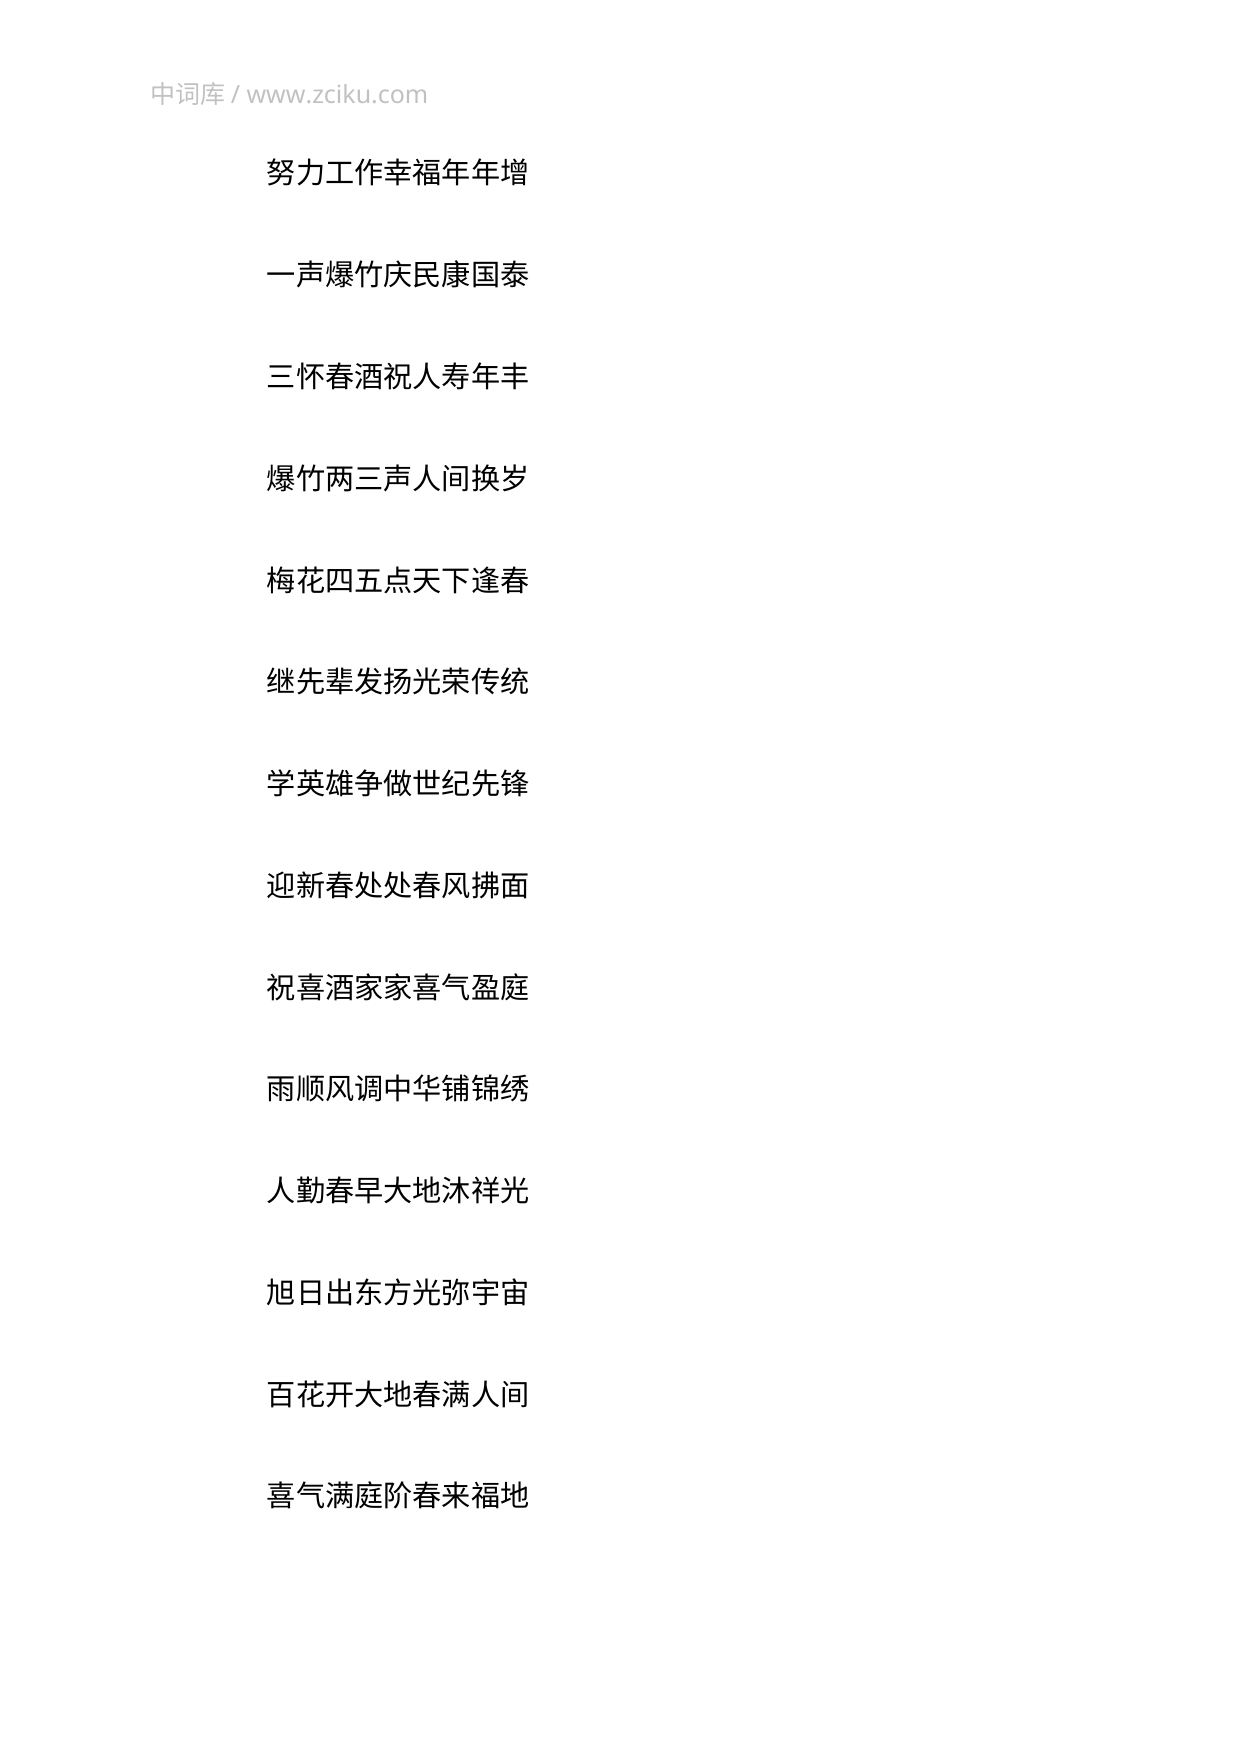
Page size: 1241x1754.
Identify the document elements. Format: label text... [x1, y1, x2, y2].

text 一声爆竹庆民康国泰 [150, 252, 1090, 294]
text 人勤春早大地沐祥光 [150, 1168, 1090, 1210]
text 梅花四五点天下逢春 [150, 557, 1090, 599]
text 旭日出东方光弥宇宙 [150, 1269, 1090, 1312]
text 三怀春酒祝人寿年丰 [150, 353, 1090, 396]
text 喜气满庭阶春来福地 [150, 1473, 1090, 1515]
text 努力工作幸福年年增 [150, 150, 1090, 192]
text 百花开大地春满人间 [150, 1371, 1090, 1413]
text 学英雄争做世纪先锋 [150, 761, 1090, 803]
text 祝喜酒家家喜气盈庭 [150, 964, 1090, 1006]
text 雨顺风调中华铺锦绣 [150, 1066, 1090, 1108]
text 爆竹两三声人间换岁 [150, 455, 1090, 498]
text 继先辈发扬光荣传统 [150, 659, 1090, 701]
text 迎新春处处春风拂面 [150, 862, 1090, 905]
